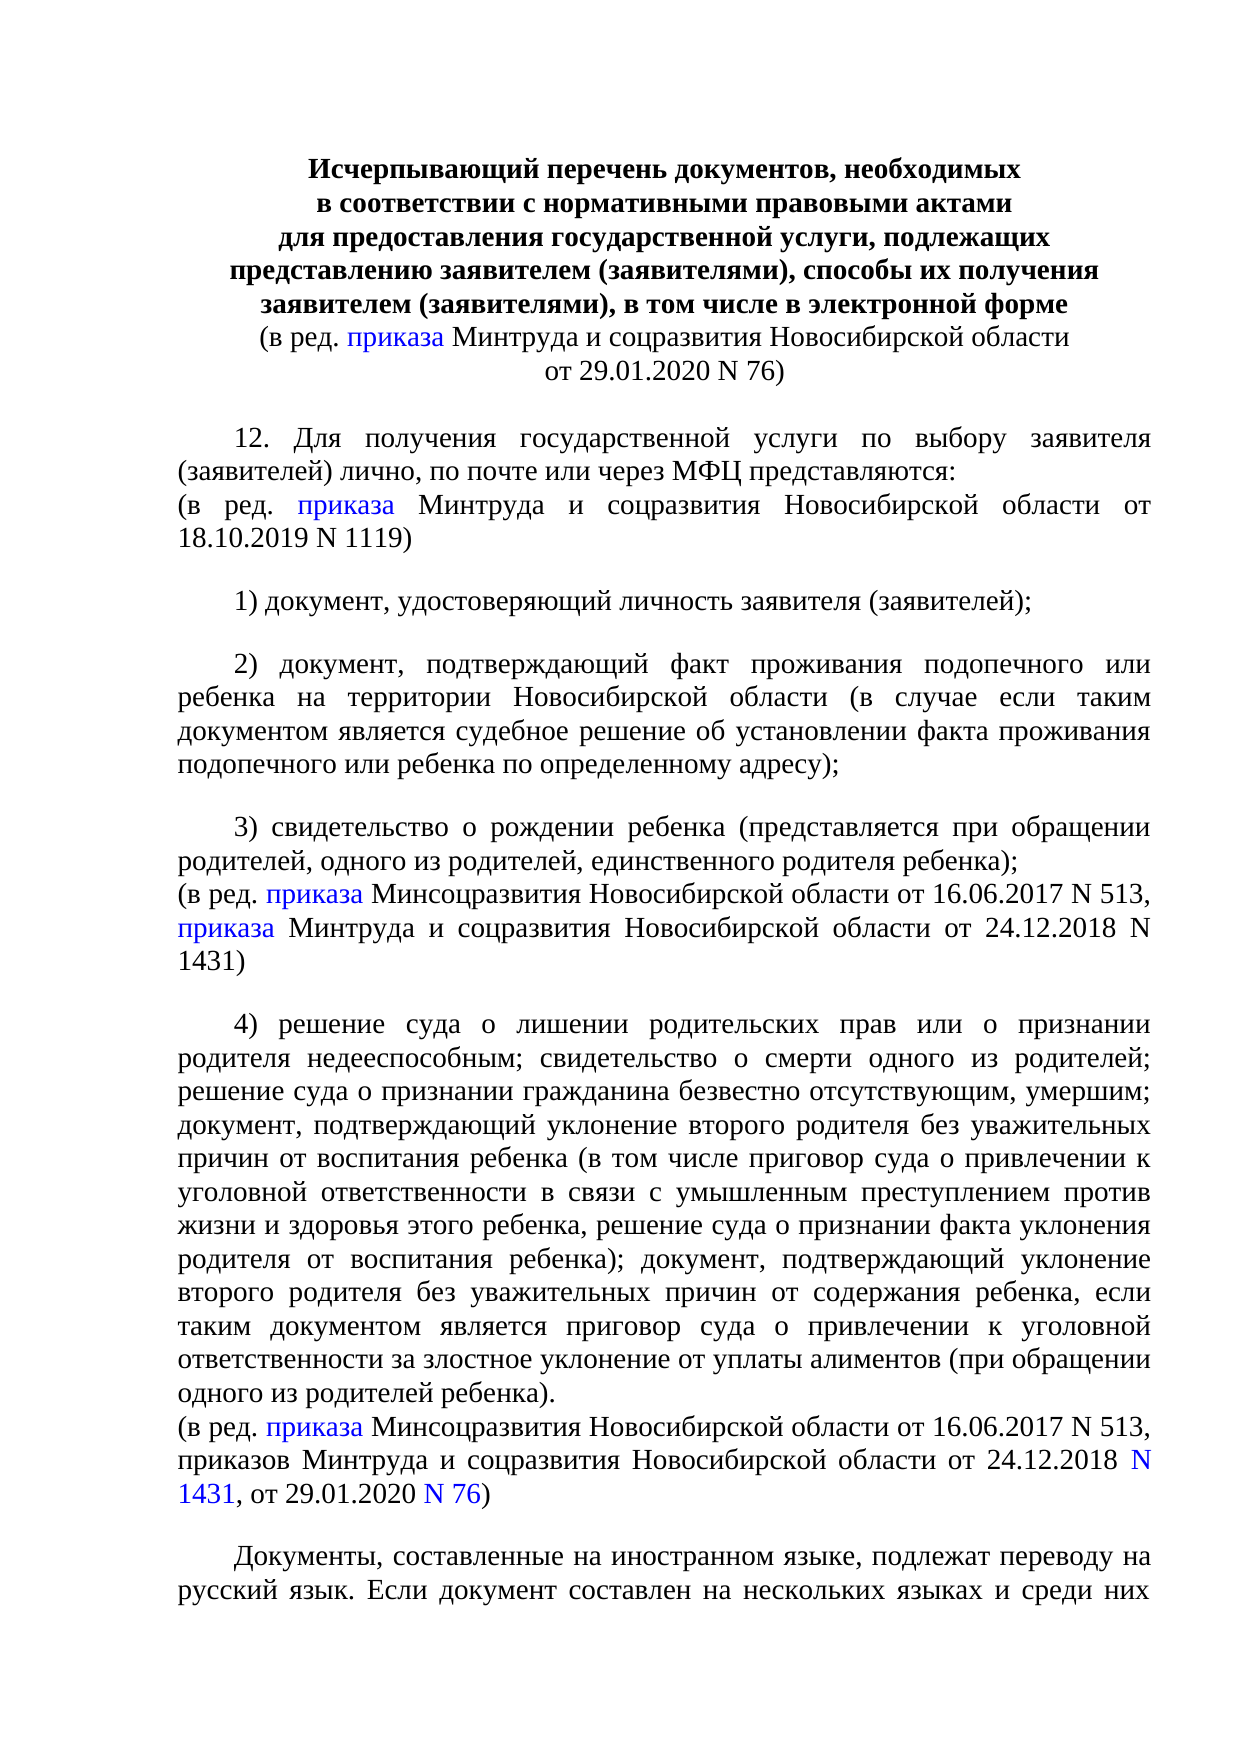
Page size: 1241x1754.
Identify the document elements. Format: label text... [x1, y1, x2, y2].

text 1) документ, удостоверяющий личность заявителя (заявителей); [177, 583, 1152, 617]
text 2) документ, подтверждающий факт проживания подопечного или ребенка на территории Новосибирской области (в случае если таким документом является судебное решение об установлении факта проживания подопечного или ребенка по определенному адресу); [177, 646, 1152, 780]
text (в ред. приказа Минтруда и соцразвития Новосибирской области от 18.10.2019 N 1119) [177, 487, 1152, 554]
text (в ред. приказа Минсоцразвития Новосибирской области от 16.06.2017 N 513, приказов Минтруда и соцразвития Новосибирской области от 24.12.2018 N 1431, от 29.01.2020 N 76) [177, 1409, 1152, 1509]
title для предоставления государственной услуги, подлежащих [177, 219, 1152, 252]
text 12. Для получения государственной услуги по выбору заявителя (заявителей) лично, по почте или через МФЦ представляются: [177, 420, 1152, 487]
text (в ред. приказа Минтруда и соцразвития Новосибирской области [177, 319, 1152, 353]
text (в ред. приказа Минсоцразвития Новосибирской области от 16.06.2017 N 513, приказа Минтруда и соцразвития Новосибирской области от 24.12.2018 N 1431) [177, 876, 1152, 977]
text от 29.01.2020 N 76) [177, 353, 1152, 386]
title заявителем (заявителями), в том числе в электронной форме [177, 286, 1152, 319]
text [177, 1538, 1152, 1606]
title представлению заявителем (заявителями), способы их получения [177, 252, 1152, 286]
text 3) свидетельство о рождении ребенка (представляется при обращении родителей, одного из родителей, единственного родителя ребенка); [177, 809, 1152, 876]
title в соответствии с нормативными правовыми актами [177, 185, 1152, 219]
title Исчерпывающий перечень документов, необходимых [177, 152, 1152, 185]
text 4) решение суда о лишении родительских прав или о признании родителя недееспособным; свидетельство о смерти одного из родителей; решение суда о признании гражданина безвестно отсутствующим, умершим; документ, подтверждающий уклонение второго родителя без уважительных причин от воспитания ребенка (в том числе приговор суда о привлечении к уголовной ответственности в связи с умышленным преступлением против жизни и здоровья этого ребенка, решение суда о признании факта уклонения родителя от воспитания ребенка); документ, подтверждающий уклонение второго родителя без уважительных причин от содержания ребенка, если таким документом является приговор суда о привлечении к уголовной ответственности за злостное уклонение от уплаты алиментов (при обращении одного из родителей ребенка). [177, 1006, 1152, 1409]
